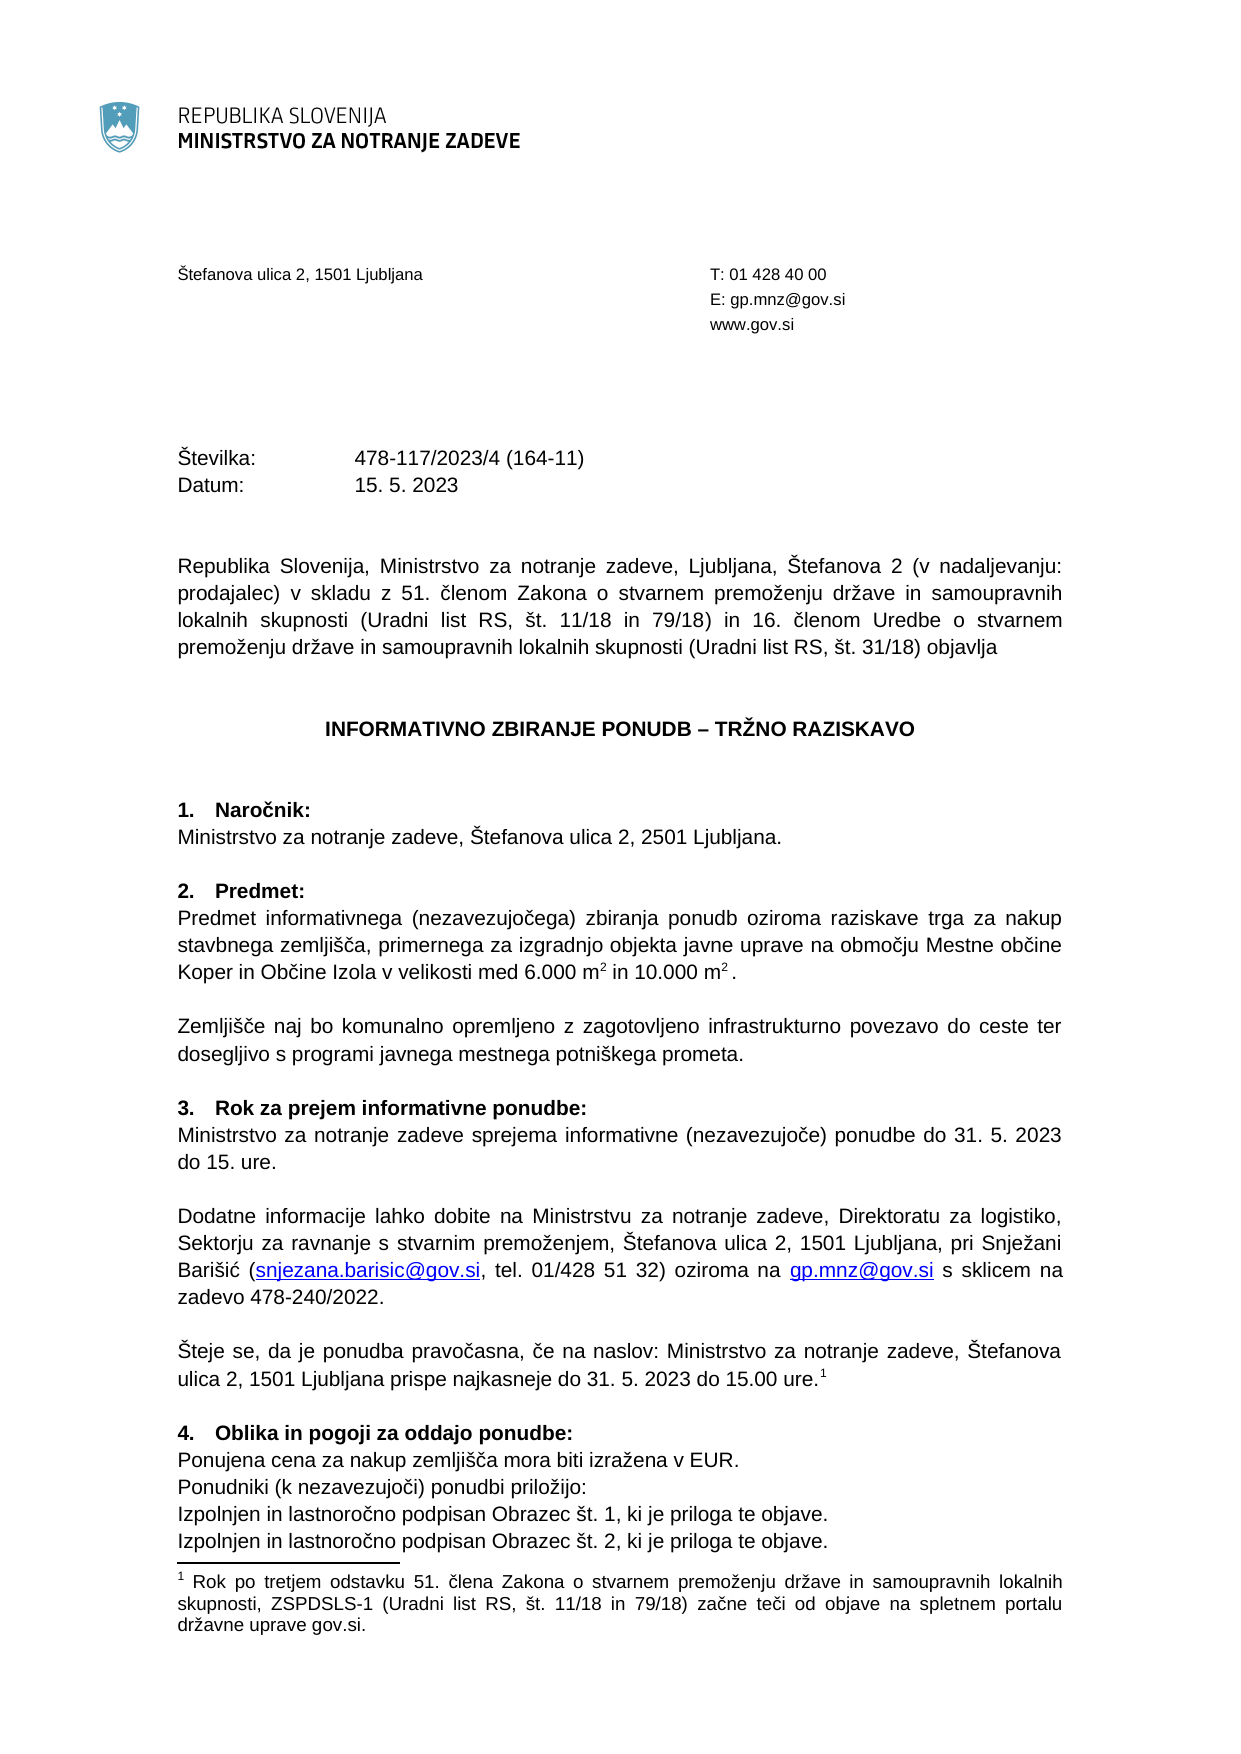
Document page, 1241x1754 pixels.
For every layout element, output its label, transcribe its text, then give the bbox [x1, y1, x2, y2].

picture [0, 0, 709, 160]
text Šteje se, da je ponudba pravočasna, če na naslov: Ministrstvo za notranje zadeve, Štefanova ulica 2, 1501 Ljubljana prispe najkasneje do 31. 5. 2023 do 15.00 ure. [177, 1337, 1063, 1391]
text Republika Slovenija, Ministrstvo za notranje zadeve, Ljubljana, Štefanova 2 (v nadaljevanju: prodajalec) v skladu z 51. členom Zakona o stvarnem premoženju države in samoupravnih lokalnih skupnosti (Uradni list RS, št. 11/18 in 79/18) in 16. členom Uredbe o stvarnem premoženju države in samoupravnih lokalnih skupnosti (Uradni list RS, št. 31/18) objavlja [177, 552, 1063, 660]
text Datum: 15. 5. 2023 [177, 471, 1063, 498]
text Predmet informativnega (nezavezujočega) zbiranja ponudb oziroma raziskave trga za nakup stavbnega zemljišča, primernega za izgradnjo objekta javne uprave na območju Mestne občine Koper in Občine Izola v velikosti med 6.000 m2 in 10.000 m2 . [177, 904, 1063, 985]
list Oblika in pogoji za oddajo ponudbe: [177, 1418, 1063, 1446]
text INFORMATIVNO ZBIRANJE PONUDB – TRŽNO RAZISKAVO [177, 714, 1063, 741]
text Številka: 478-117/2023/4 (164-11) [177, 443, 1063, 471]
text Ponudniki (k nezavezujoči) ponudbi priložijo: [177, 1473, 1063, 1500]
text Zemljišče naj bo komunalno opremljeno z zagotovljeno infrastrukturno povezavo do ceste ter dosegljivo s programi javnega mestnega potniškega prometa. [177, 1012, 1063, 1066]
text Ministrstvo za notranje zadeve sprejema informativne (nezavezujoče) ponudbe do 31. 5. 2023 do 15. ure. [177, 1121, 1063, 1175]
list Predmet: [177, 877, 1063, 904]
list Naročnik: [177, 796, 1063, 823]
list Rok za prejem informativne ponudbe: [177, 1093, 1063, 1121]
text Ministrstvo za notranje zadeve, Štefanova ulica 2, 2501 Ljubljana. [177, 823, 1063, 850]
text Ponujena cena za nakup zemljišča mora biti izražena v EUR. [177, 1446, 1063, 1473]
text Izpolnjen in lastnoročno podpisan Obrazec št. 1, ki je priloga te objave. [177, 1500, 1063, 1527]
text Dodatne informacije lahko dobite na Ministrstvu za notranje zadeve, Direktoratu za logistiko, Sektorju za ravnanje s stvarnim premoženjem, Štefanova ulica 2, 1501 Ljubljana, pri Snježani Barišić (snjezana.barisic@gov.si, tel. 01/428 51 32) oziroma na gp.mnz@gov.si s sklicem na zadevo 478-240/2022. [177, 1202, 1063, 1310]
text Izpolnjen in lastnoročno podpisan Obrazec št. 2, ki je priloga te objave. [177, 1527, 1063, 1554]
